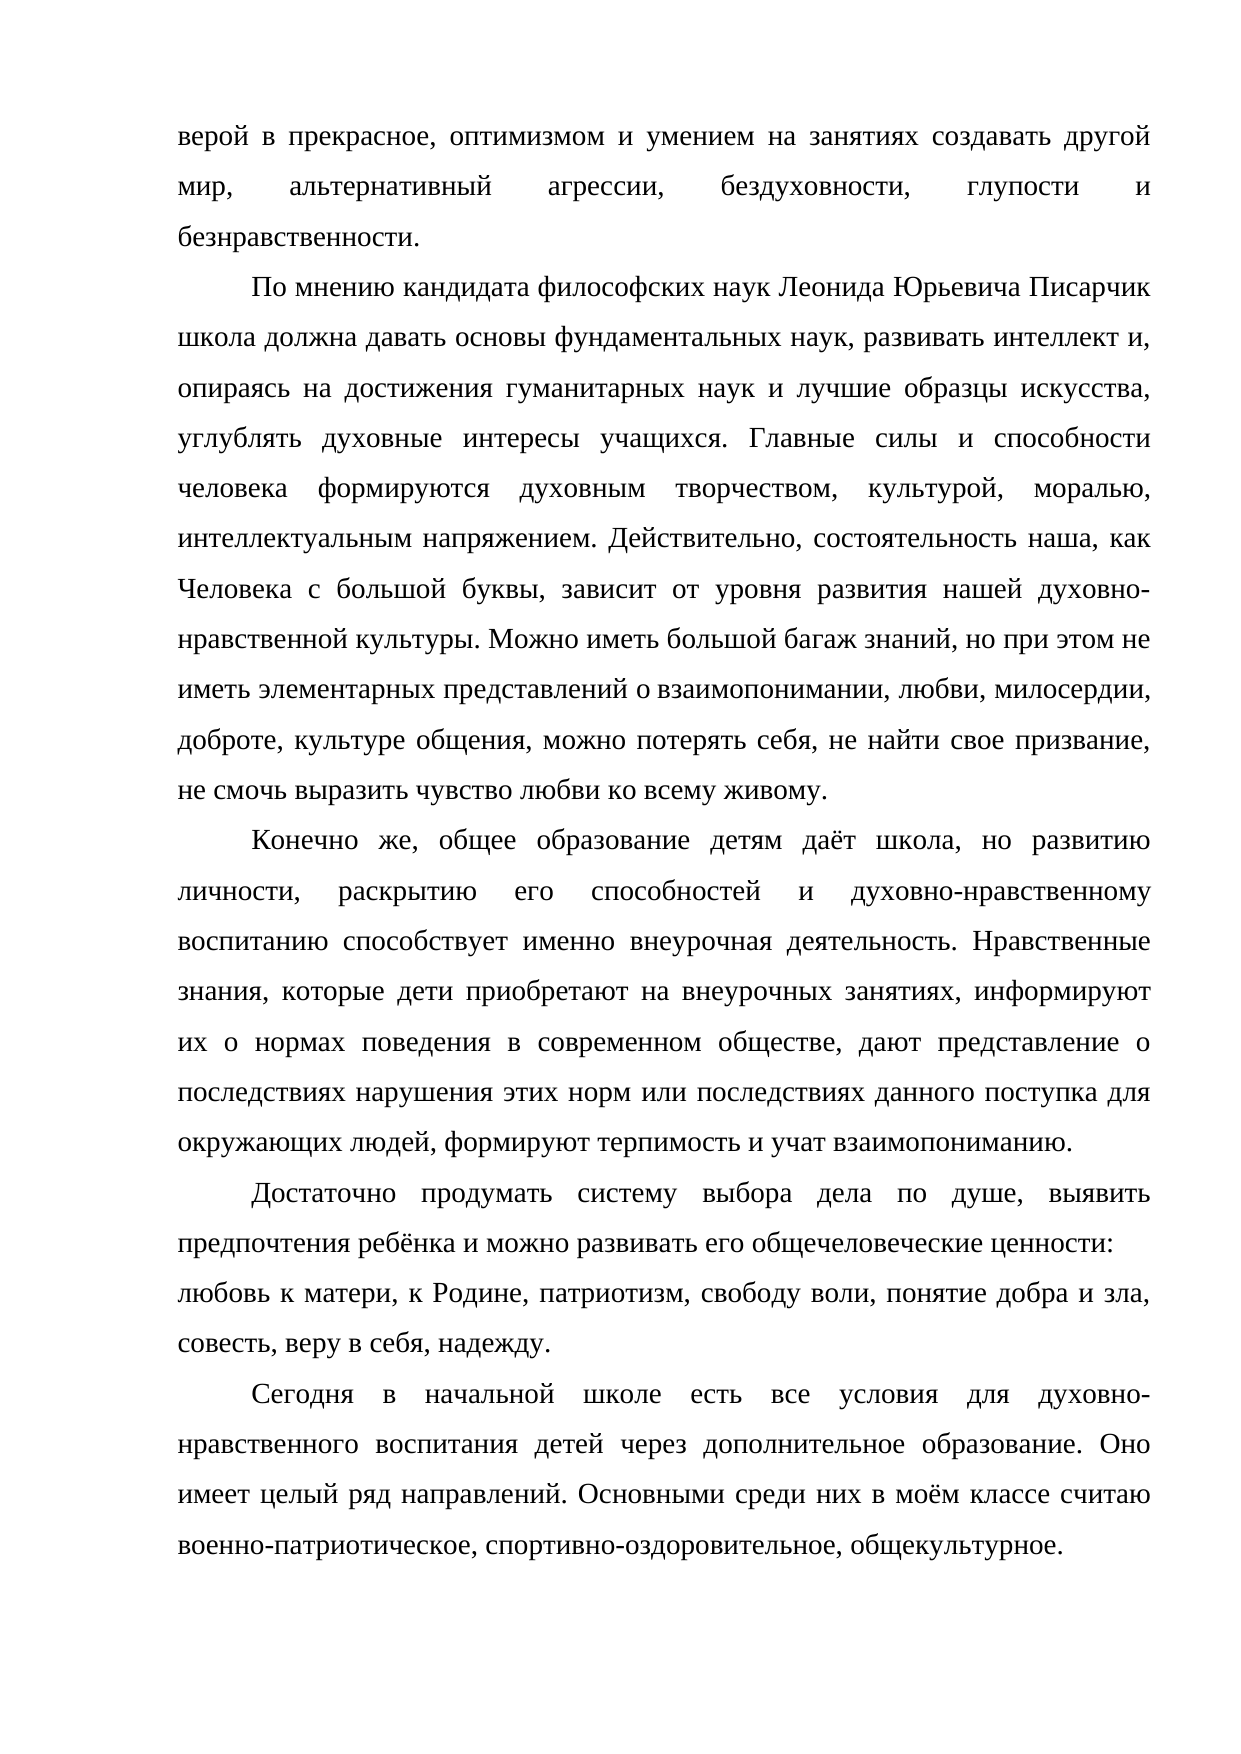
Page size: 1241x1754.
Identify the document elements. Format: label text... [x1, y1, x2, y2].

text Достаточно продумать систему выбора дела по душе, выявить предпочтения ребёнка и можно развивать его общечеловеческие ценности: [177, 1175, 1152, 1258]
text любовь к матери, к Родине, патриотизм, свободу воли, понятие добра и зла, совесть, веру в себя, надежду. [177, 1275, 1152, 1359]
text Сегодня в начальной школе есть все условия для духовно-нравственного воспитания детей через дополнительное образование. Оно имеет целый ряд направлений. Основными среди них в моём классе считаю военно-патриотическое, спортивно-оздоровительное, общекультурное. [177, 1376, 1152, 1560]
text Конечно же, общее образование детям даёт школа, но развитию личности, раскрытию его способностей и духовно-нравственному воспитанию способствует именно внеурочная деятельность. Нравственные знания, которые дети приобретают на внеурочных занятиях, информируют их о нормах поведения в современном обществе, дают представление о последствиях нарушения этих норм или последствиях данного поступка для окружающих людей, формируют терпимость и учат взаимопониманию. [177, 822, 1152, 1158]
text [177, 118, 1152, 252]
text По мнению кандидата философских наук Леонида Юрьевича Писарчик школа должна давать основы фундаментальных наук, развивать интеллект и, опираясь на достижения гуманитарных наук и лучшие образцы искусства, углублять духовные интересы учащихся. Главные силы и способности человека формируются духовным творчеством, культурой, моралью, интеллектуальным напряжением. Действительно, состоятельность наша, как Человека с большой буквы, зависит от уровня развития нашей духовно-нравственной культуры. Можно иметь большой багаж знаний, но при этом не иметь элементарных представлений о взаимопонимании, любви, милосердии, доброте, культуре общения, можно потерять себя, не найти свое призвание, не смочь выразить чувство любви ко всему живому. [177, 269, 1152, 806]
